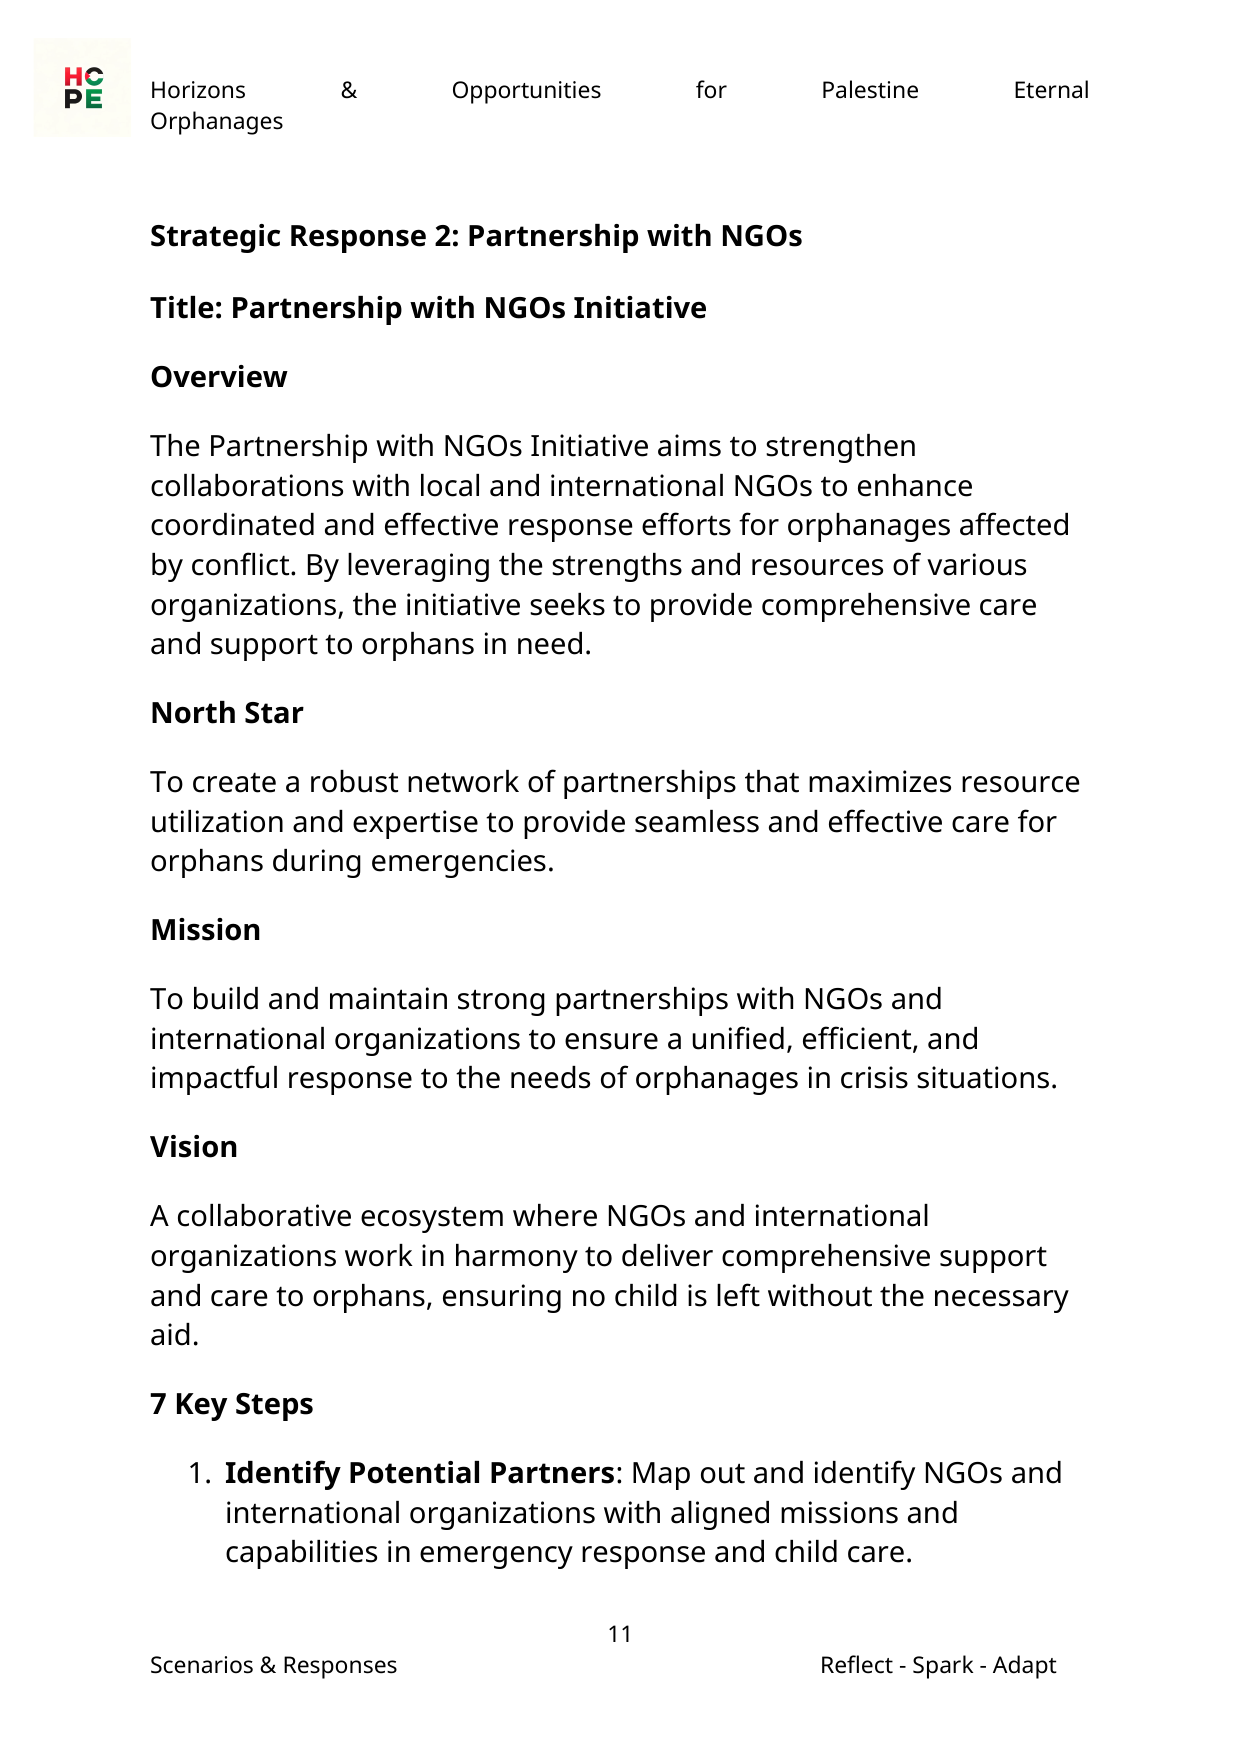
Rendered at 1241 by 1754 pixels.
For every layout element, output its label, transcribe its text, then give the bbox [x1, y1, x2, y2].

text The Partnership with NGOs Initiative aims to strengthen collaborations with local and international NGOs to enhance coordinated and effective response efforts for orphanages affected by conflict. By leveraging the strengths and resources of various organizations, the initiative seeks to provide comprehensive care and support to orphans in need. [150, 425, 1090, 663]
text Vision [150, 1127, 1090, 1166]
text To create a robust network of partnerships that maximizes resource utilization and expertise to provide seamless and effective care for orphans during emergencies. [150, 761, 1090, 880]
text 7 Key Steps [150, 1383, 1090, 1423]
picture [33, 38, 132, 137]
list Identify Potential Partners: Map out and identify NGOs and international organizations with aligned missions and capabilities in emergency response and child care. [187, 1452, 1090, 1571]
text Overview [150, 356, 1090, 396]
text North Star [150, 692, 1090, 732]
subtitle Strategic Response 2: Partnership with NGOs [150, 215, 1090, 255]
text Mission [150, 909, 1090, 949]
text Title: Partnership with NGOs Initiative [150, 287, 1090, 327]
text To build and maintain strong partnerships with NGOs and international organizations to ensure a unified, efficient, and impactful response to the needs of orphanages in crisis situations. [150, 978, 1090, 1097]
text A collaborative ecosystem where NGOs and international organizations work in harmony to deliver comprehensive support and care to orphans, ensuring no child is left without the necessary aid. [150, 1195, 1090, 1354]
